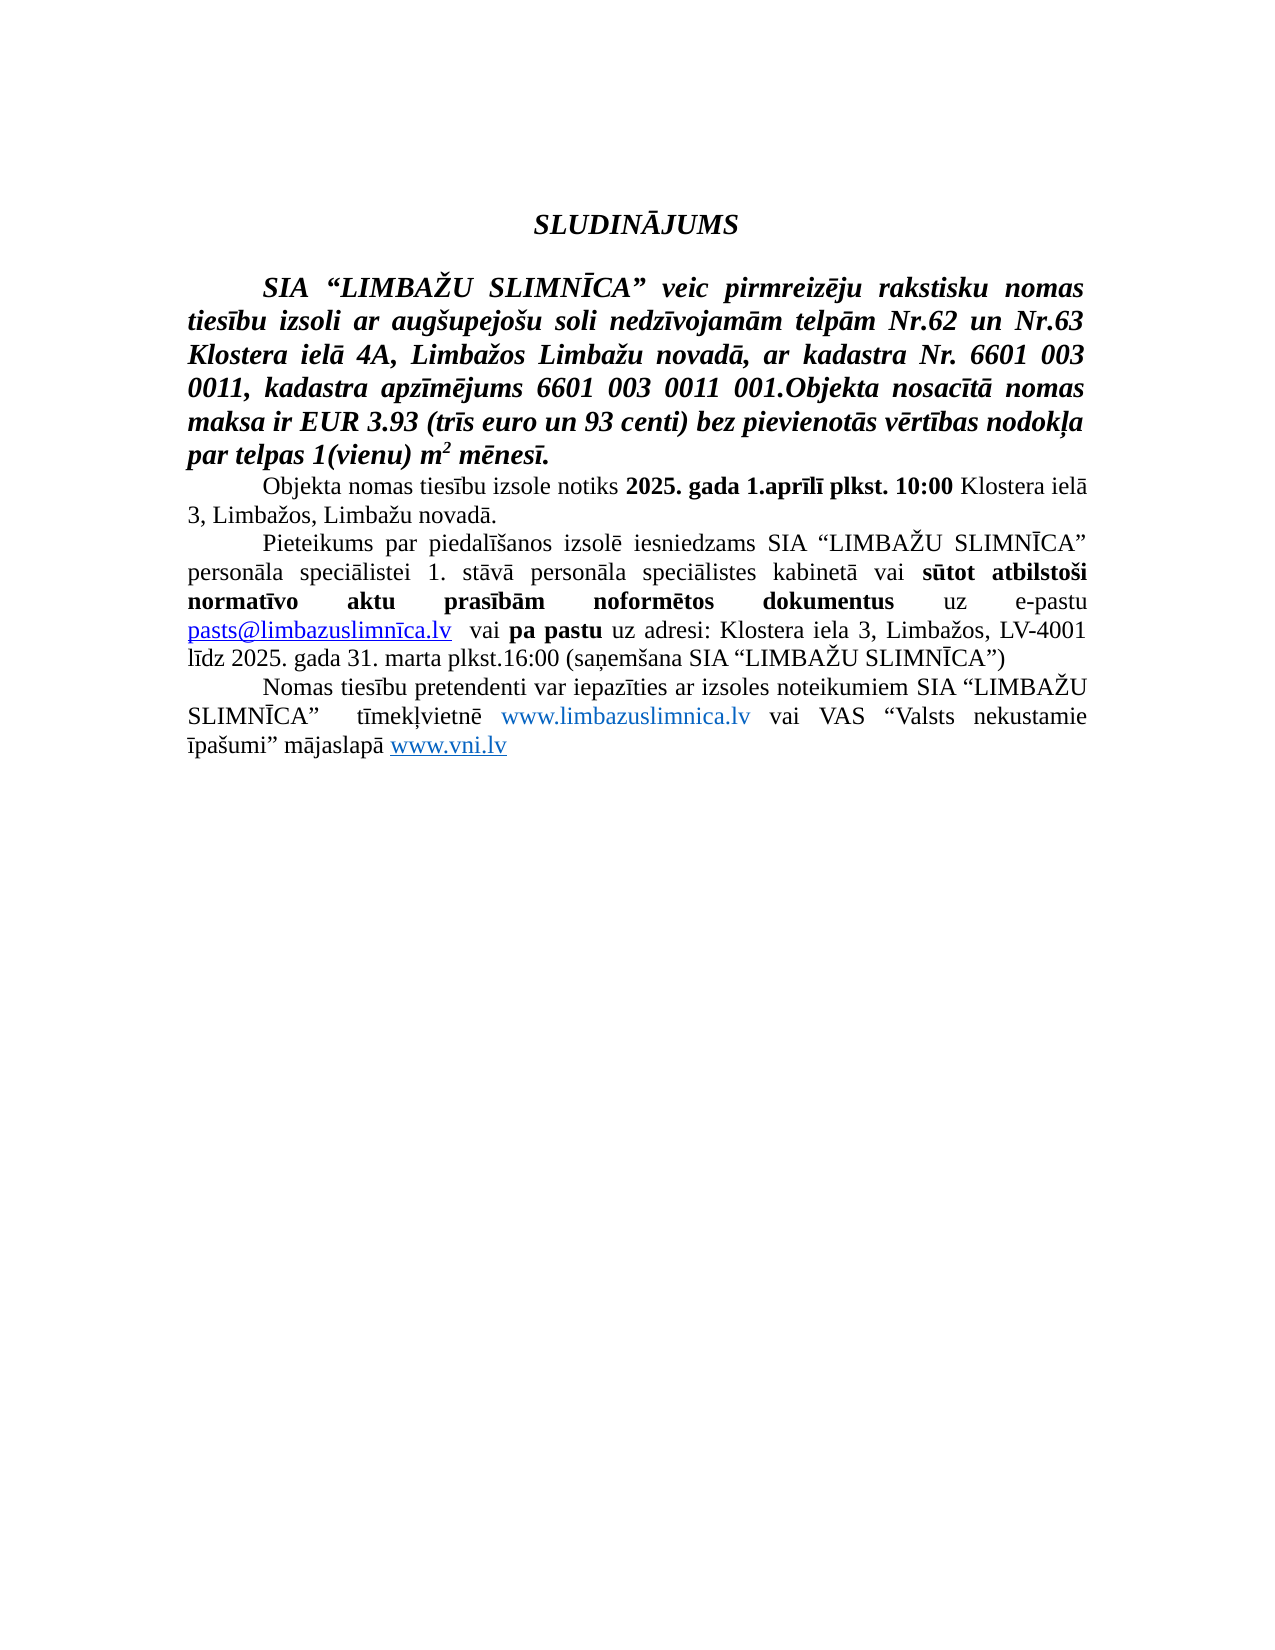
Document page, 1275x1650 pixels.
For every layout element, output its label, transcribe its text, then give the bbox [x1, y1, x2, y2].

text Objekta nomas tiesību izsole notiks 2025. gada 1.aprīlī plkst. 10:00 Klostera ielā 3, Limbažos, Limbažu novadā. [187, 471, 1087, 528]
text SLUDINĀJUMS [187, 207, 1087, 241]
text Pieteikums par piedalīšanos izsolē iesniedzams SIA “LIMBAŽU SLIMNĪCA” personāla speciālistei 1. stāvā personāla speciālistes kabinetā vai sūtot atbilstoši normatīvo aktu prasībām noformētos dokumentus uz e-pastu pasts@limbazuslimnīca.lv vai pa pastu uz adresi: Klostera iela 3, Limbažos, LV-4001 līdz 2025. gada 31. marta plkst.16:00 (saņemšana SIA “LIMBAŽU SLIMNĪCA”) [187, 528, 1087, 672]
text SIA “LIMBAŽU SLIMNĪCA” veic pirmreizēju rakstisku nomas tiesību izsoli ar augšupejošu soli nedzīvojamām telpām Nr.62 un Nr.63 Klostera ielā 4A, Limbažos Limbažu novadā, ar kadastra Nr. 6601 003 0011, kadastra apzīmējums 6601 003 0011 001.Objekta nosacītā nomas maksa ir EUR 3.93 (trīs euro un 93 centi) bez pievienotās vērtības nodokļa par telpas 1(vienu) m2 mēnesī. [187, 270, 1087, 471]
text Nomas tiesību pretendenti var iepazīties ar izsoles noteikumiem SIA “LIMBAŽU SLIMNĪCA” tīmekļvietnē www.limbazuslimnica.lv vai VAS “Valsts nekustamie īpašumi” mājaslapā www.vni.lv [187, 672, 1087, 758]
